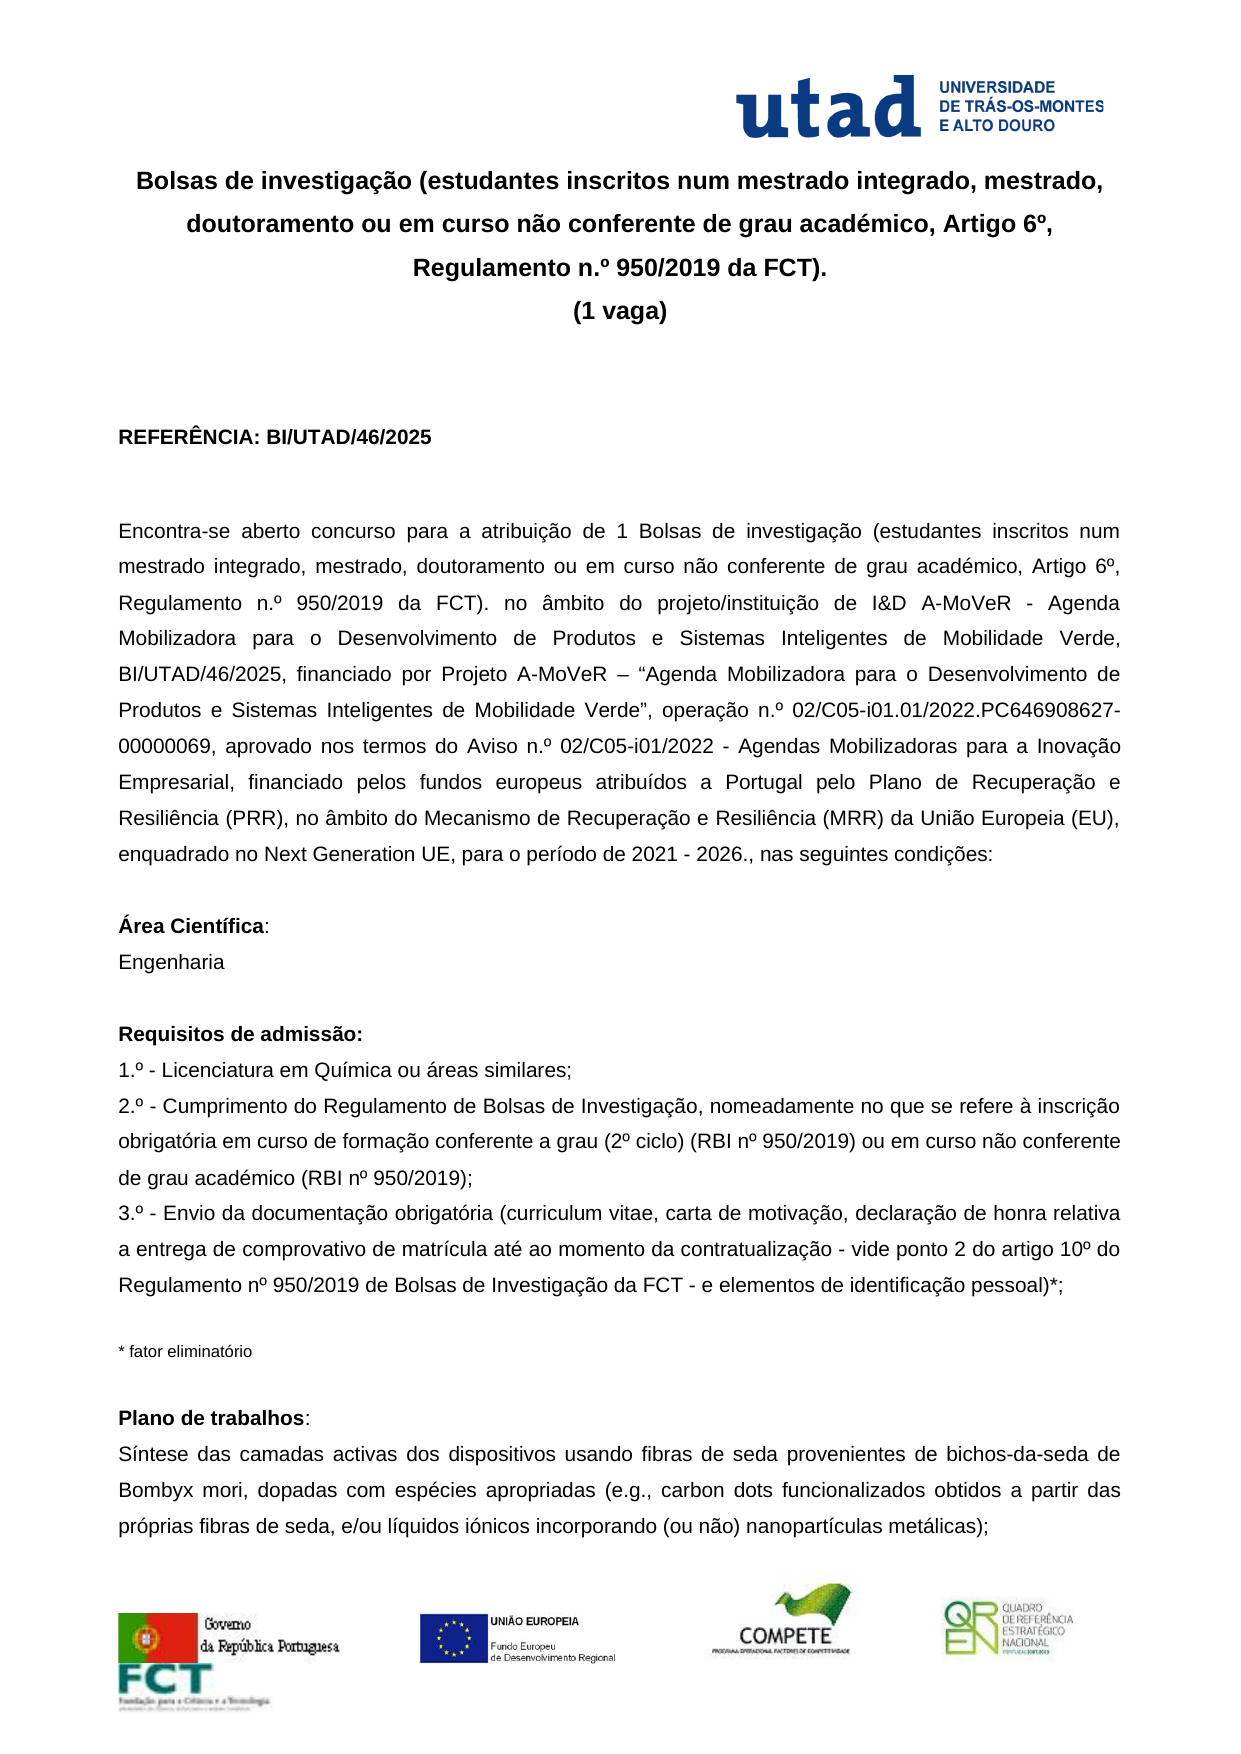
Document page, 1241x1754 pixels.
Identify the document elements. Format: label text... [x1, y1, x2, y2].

subtitle (1 vaga) [118, 296, 1122, 324]
subtitle REFERÊNCIA: BI/UTAD/46/2025 [118, 425, 1122, 449]
text Plano de trabalhos: [118, 1406, 1122, 1430]
text Área Científica: [118, 914, 1122, 938]
picture [118, 1613, 344, 1721]
text 2.º - Cumprimento do Regulamento de Bolsas de Investigação, nomeadamente no que se refere à inscrição obrigatória em curso de formação conferente a grau (2º ciclo) (RBI nº 950/2019) ou em curso não conferente de grau académico (RBI nº 950/2019); [118, 1093, 1122, 1189]
text 3.º - Envio da documentação obrigatória (curriculum vitae, carta de motivação, declaração de honra relativa a entrega de comprovativo de matrícula até ao momento da contratualização - vide ponto 2 do artigo 10º do Regulamento nº 950/2019 de Bolsas de Investigação da FCT - e elementos de identificação pessoal)*; [118, 1201, 1122, 1297]
subtitle Bolsas de investigação (estudantes inscritos num mestrado integrado, mestrado, doutoramento ou em curso não conferente de grau académico, Artigo 6º, Regulamento n.º 950/2019 da FCT). [118, 166, 1122, 281]
text Encontra-se aberto concurso para a atribuição de 1 Bolsas de investigação (estudantes inscritos num mestrado integrado, mestrado, doutoramento ou em curso não conferente de grau académico, Artigo 6º, Regulamento n.º 950/2019 da FCT). no âmbito do projeto/instituição de I&D A-MoVeR - Agenda Mobilizadora para o Desenvolvimento de Produtos e Sistemas Inteligentes de Mobilidade Verde, BI/UTAD/46/2025, financiado por Projeto A-MoVeR – “Agenda Mobilizadora para o Desenvolvimento de Produtos e Sistemas Inteligentes de Mobilidade Verde”, operação n.º 02/C05-i01.01/2022.PC646908627-00000069, aprovado nos termos do Aviso n.º 02/C05-i01/2022 - Agendas Mobilizadoras para a Inovação Empresarial, financiado pelos fundos europeus atribuídos a Portugal pelo Plano de Recuperação e Resiliência (PRR), no âmbito do Mecanismo de Recuperação e Resiliência (MRR) da União Europeia (EU), enquadrado no Next Generation UE, para o período de 2021 - 2026., nas seguintes condições: [118, 518, 1122, 866]
text Requisitos de admissão: [118, 1022, 1122, 1046]
picture [736, 75, 1104, 138]
picture [418, 1612, 617, 1664]
text Síntese das camadas activas dos dispositivos usando fibras de seda provenientes de bichos-da-seda de Bombyx mori, dopadas com espécies apropriadas (e.g., carbon dots funcionalizados obtidos a partir das próprias fibras de seda, e/ou líquidos iónicos incorporando (ou não) nanopartículas metálicas); [118, 1442, 1122, 1538]
picture [940, 1596, 1079, 1664]
text 1.º - Licenciatura em Química ou áreas similares; [118, 1057, 1122, 1081]
text Engenharia [118, 950, 1122, 974]
text * fator eliminatório [118, 1341, 1122, 1361]
picture [704, 1573, 860, 1664]
